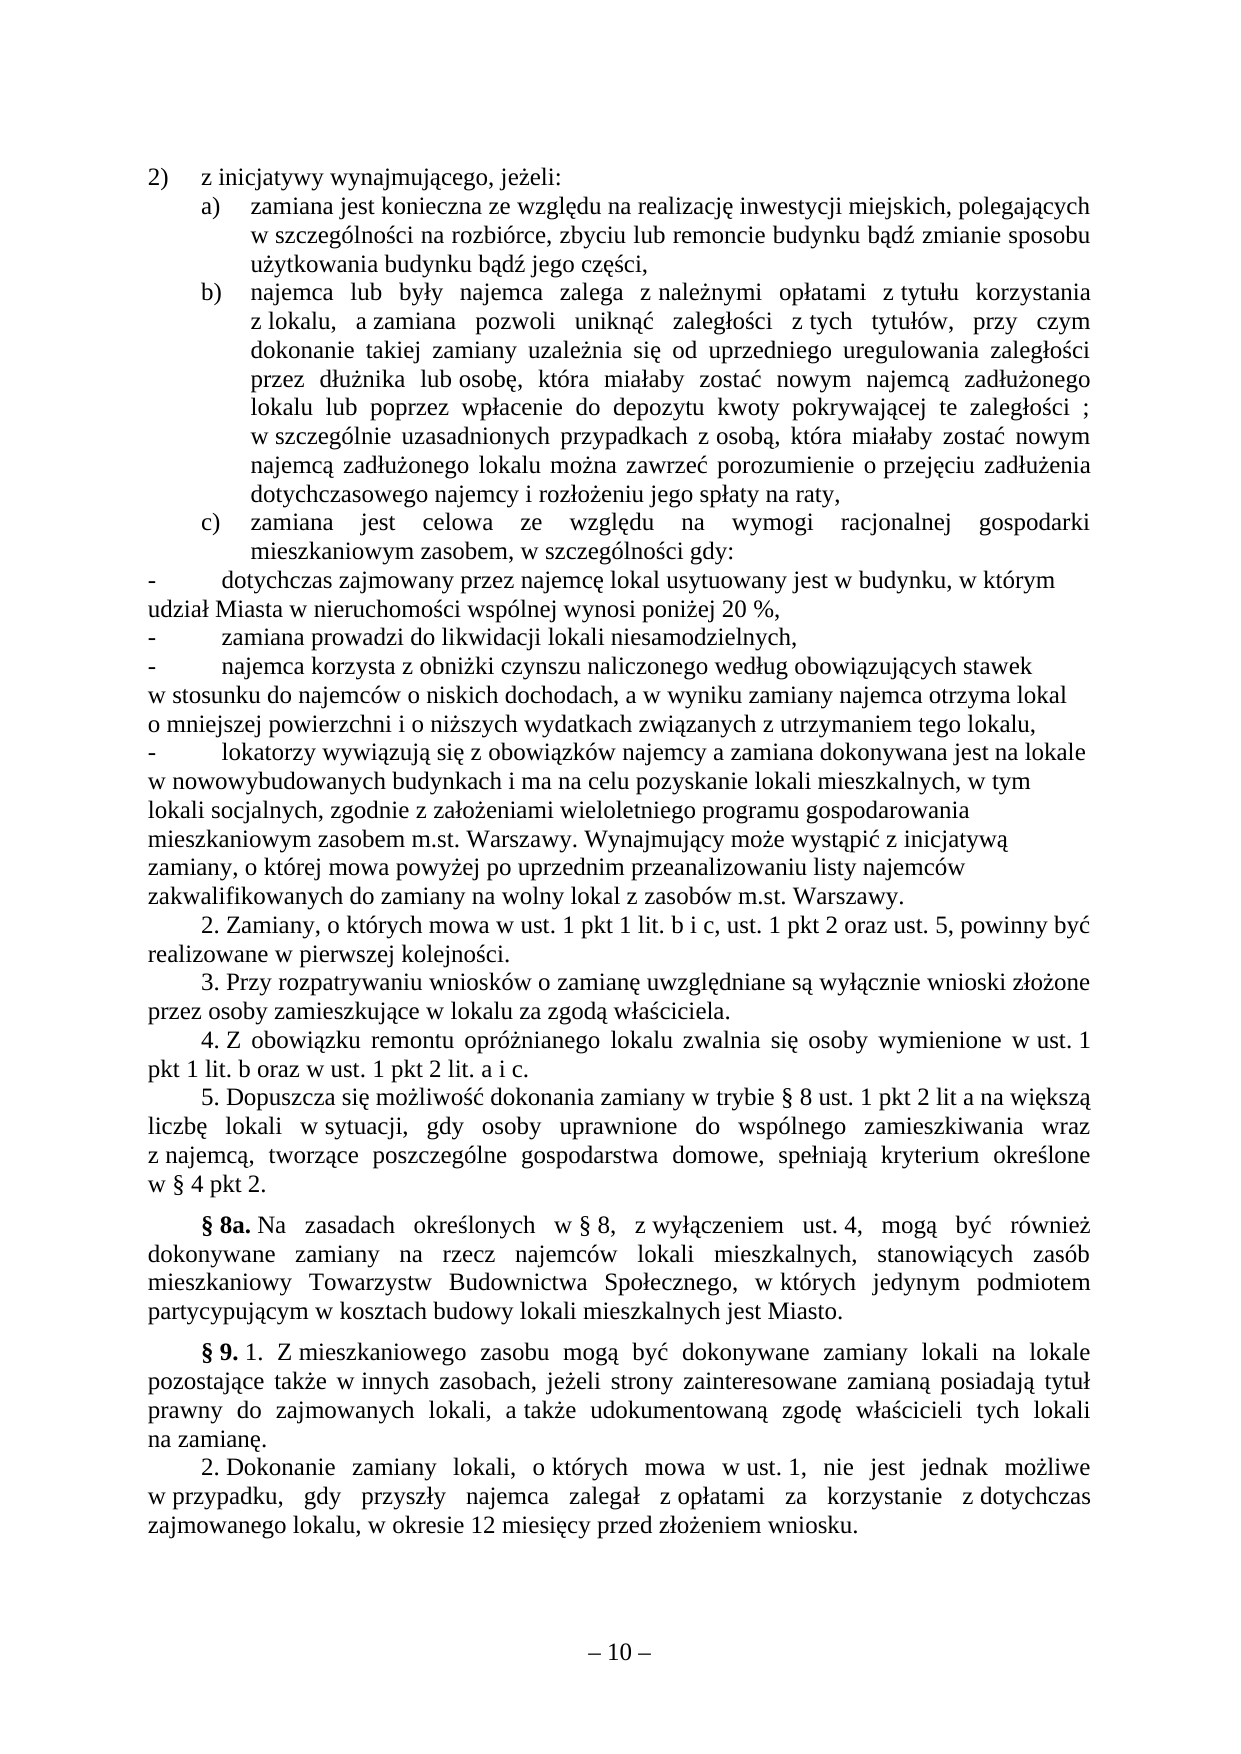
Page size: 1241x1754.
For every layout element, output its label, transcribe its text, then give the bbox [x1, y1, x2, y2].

text 2. Zamiany, o których mowa w ust. 1 pkt 1 lit. b i c, ust. 1 pkt 2 oraz ust. 5, powinny być realizowane w pierwszej kolejności. [148, 910, 1091, 967]
text a) zamiana jest konieczna ze względu na realizację inwestycji miejskich, polegających w szczególności na rozbiórce, zbyciu lub remoncie budynku bądź zmianie sposobu użytkowania budynku bądź jego części, [201, 191, 1091, 277]
text - dotychczas zajmowany przez najemcę lokal usytuowany jest w budynku, w którym udział Miasta w nieruchomości wspólnej wynosi poniżej 20 %, [148, 565, 1091, 622]
text 2. Dokonanie zamiany lokali, o których mowa w ust. 1, nie jest jednak możliwe w przypadku, gdy przyszły najemca zalegał z opłatami za korzystanie z dotychczas zajmowanego lokalu, w okresie 12 miesięcy przed złożeniem wniosku. [148, 1452, 1091, 1539]
text § 9. 1. Z mieszkaniowego zasobu mogą być dokonywane zamiany lokali na lokale pozostające także w innych zasobach, jeżeli strony zainteresowane zamianą posiadają tytuł prawny do zajmowanych lokali, a także udokumentowaną zgodę właścicieli tych lokali na zamianę. [148, 1337, 1091, 1452]
text § 8a. Na zasadach określonych w § 8, z wyłączeniem ust. 4, mogą być również dokonywane zamiany na rzecz najemców lokali mieszkalnych, stanowiących zasób mieszkaniowy Towarzystw Budownictwa Społecznego, w których jedynym podmiotem partycypującym w kosztach budowy lokali mieszkalnych jest Miasto. [148, 1210, 1091, 1325]
text c) zamiana jest celowa ze względu na wymogi racjonalnej gospodarki mieszkaniowym zasobem, w szczególności gdy: [201, 507, 1091, 565]
text 2) z inicjatywy wynajmującego, jeżeli: [148, 162, 1091, 191]
text 3. Przy rozpatrywaniu wniosków o zamianę uwzględniane są wyłącznie wnioski złożone przez osoby zamieszkujące w lokalu za zgodą właściciela. [148, 967, 1091, 1025]
text b) najemca lub były najemca zalega z należnymi opłatami z tytułu korzystania z lokalu, a zamiana pozwoli uniknąć zaległości z tych tytułów, przy czym dokonanie takiej zamiany uzależnia się od uprzedniego uregulowania zaległości przez dłużnika lub osobę, która miałaby zostać nowym najemcą zadłużonego lokalu lub poprzez wpłacenie do depozytu kwoty pokrywającej te zaległości ; w szczególnie uzasadnionych przypadkach z osobą, która miałaby zostać nowym najemcą zadłużonego lokalu można zawrzeć porozumienie o przejęciu zadłużenia dotychczasowego najemcy i rozłożeniu jego spłaty na raty, [201, 277, 1091, 507]
text - lokatorzy wywiązują się z obowiązków najemcy a zamiana dokonywana jest na lokale w nowowybudowanych budynkach i ma na celu pozyskanie lokali mieszkalnych, w tym lokali socjalnych, zgodnie z założeniami wieloletniego programu gospodarowania mieszkaniowym zasobem m.st. Warszawy. Wynajmujący może wystąpić z inicjatywą zamiany, o której mowa powyżej po uprzednim przeanalizowaniu listy najemców zakwalifikowanych do zamiany na wolny lokal z zasobów m.st. Warszawy. [148, 737, 1091, 910]
text 5. Dopuszcza się możliwość dokonania zamiany w trybie § 8 ust. 1 pkt 2 lit a na większą liczbę lokali w sytuacji, gdy osoby uprawnione do wspólnego zamieszkiwania wraz z najemcą, tworzące poszczególne gospodarstwa domowe, spełniają kryterium określone w § 4 pkt 2. [148, 1082, 1091, 1197]
text - zamiana prowadzi do likwidacji lokali niesamodzielnych, [148, 622, 1091, 651]
text 4. Z obowiązku remontu opróżnianego lokalu zwalnia się osoby wymienione w ust. 1 pkt 1 lit. b oraz w ust. 1 pkt 2 lit. a i c. [148, 1025, 1091, 1082]
text - najemca korzysta z obniżki czynszu naliczonego według obowiązujących stawek w stosunku do najemców o niskich dochodach, a w wyniku zamiany najemca otrzyma lokal o mniejszej powierzchni i o niższych wydatkach związanych z utrzymaniem tego lokalu, [148, 651, 1091, 737]
